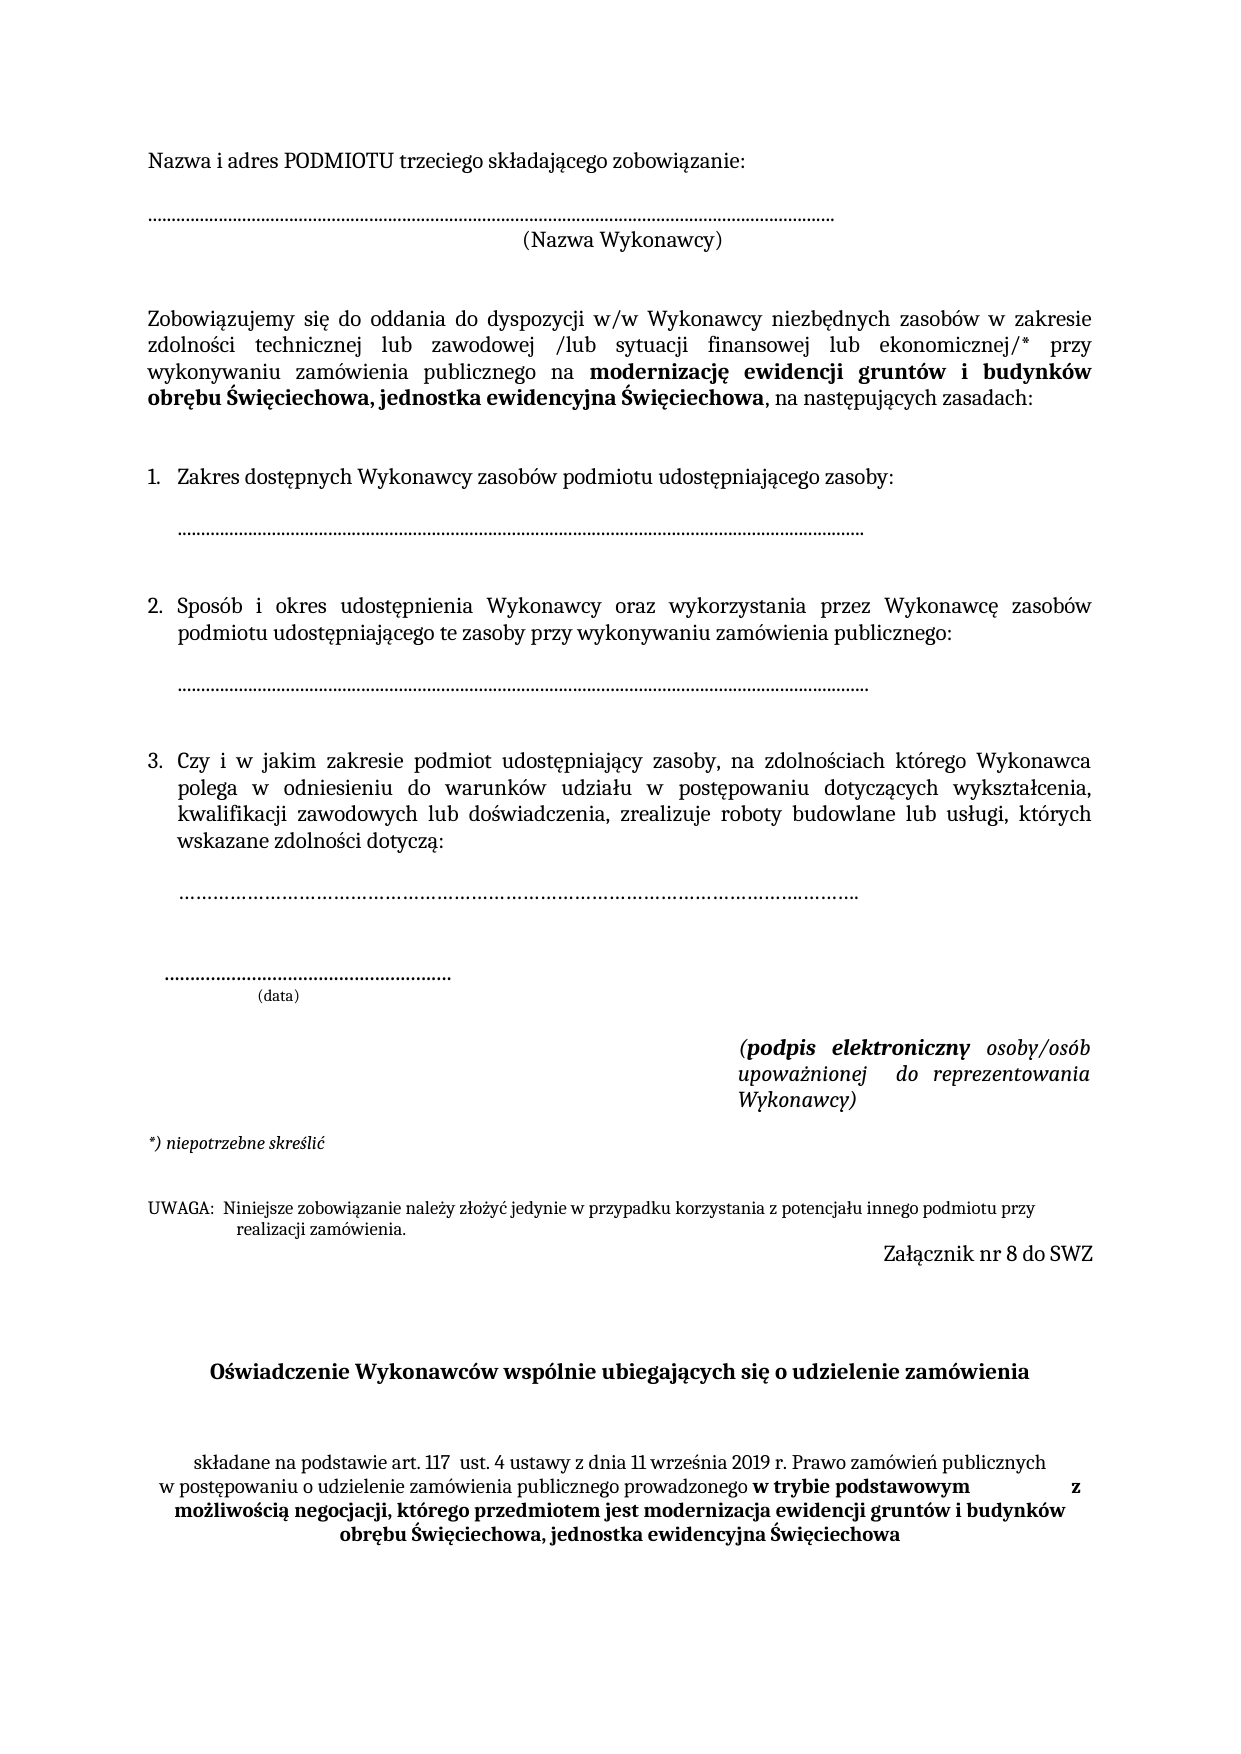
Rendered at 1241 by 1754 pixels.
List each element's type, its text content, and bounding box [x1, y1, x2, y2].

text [148, 200, 1093, 227]
text UWAGA: Niniejsze zobowiązanie należy złożyć jedynie w przypadku korzystania z potencjału innego podmiotu przy realizacji zamówienia. [148, 1197, 1093, 1241]
text Załącznik nr 8 do SWZ [148, 1241, 1093, 1267]
list Zakres dostępnych Wykonawcy zasobów podmiotu udostępniającego zasoby: [148, 464, 1093, 490]
text ................................................................................................................................................... [177, 671, 1093, 697]
text (data) [148, 987, 1093, 1006]
text Zobowiązujemy się do oddania do dyspozycji w/w Wykonawcy niezbędnych zasobów w zakresie zdolności technicznej lub zawodowej /lub sytuacji finansowej lub ekonomicznej/* przy wykonywaniu zamówienia publicznego na modernizację ewidencji gruntów i budynków obrębu Święciechowa, jednostka ewidencyjna Święciechowa, na następujących zasadach: [148, 306, 1093, 411]
text .................................................................................................................................................. [177, 515, 1093, 542]
text składane na podstawie art. 117 ust. 4 ustawy z dnia 11 września 2019 r. Prawo zamówień publicznych w postępowaniu o udzielenie zamówienia publicznego prowadzonego w trybie podstawowym z możliwością negocjacji, którego przedmiotem jest modernizacja ewidencji gruntów i budynków obrębu Święciechowa, jednostka ewidencyjna Święciechowa [148, 1451, 1093, 1547]
list Sposób i okres udostępnienia Wykonawcy oraz wykorzystania przez Wykonawcę zasobów podmiotu udostępniającego te zasoby przy wykonywaniu zamówienia publicznego: [148, 593, 1093, 646]
text (Nazwa Wykonawcy) [148, 227, 1093, 253]
text *) niepotrzebne skreślić [148, 1133, 1093, 1154]
text Nazwa i adres PODMIOTU trzeciego składającego zobowiązanie: [148, 148, 1093, 174]
text ……………………………………………………………………………………………….………. [177, 879, 1093, 905]
text (podpis elektroniczny osoby/osób upoważnionej do reprezentowania Wykonawcy) [738, 1034, 1093, 1113]
list Czy i w jakim zakresie podmiot udostępniający zasoby, na zdolnościach którego Wykonawca polega w odniesieniu do warunków udziału w postępowaniu dotyczących wykształcenia, kwalifikacji zawodowych lub doświadczenia, zrealizuje roboty budowlane lub usługi, których wskazane zdolności dotyczą: [148, 748, 1093, 854]
text Oświadczenie Wykonawców wspólnie ubiegających się o udzielenie zamówienia [83, 1294, 1157, 1450]
text ........................................................ [148, 958, 1093, 987]
